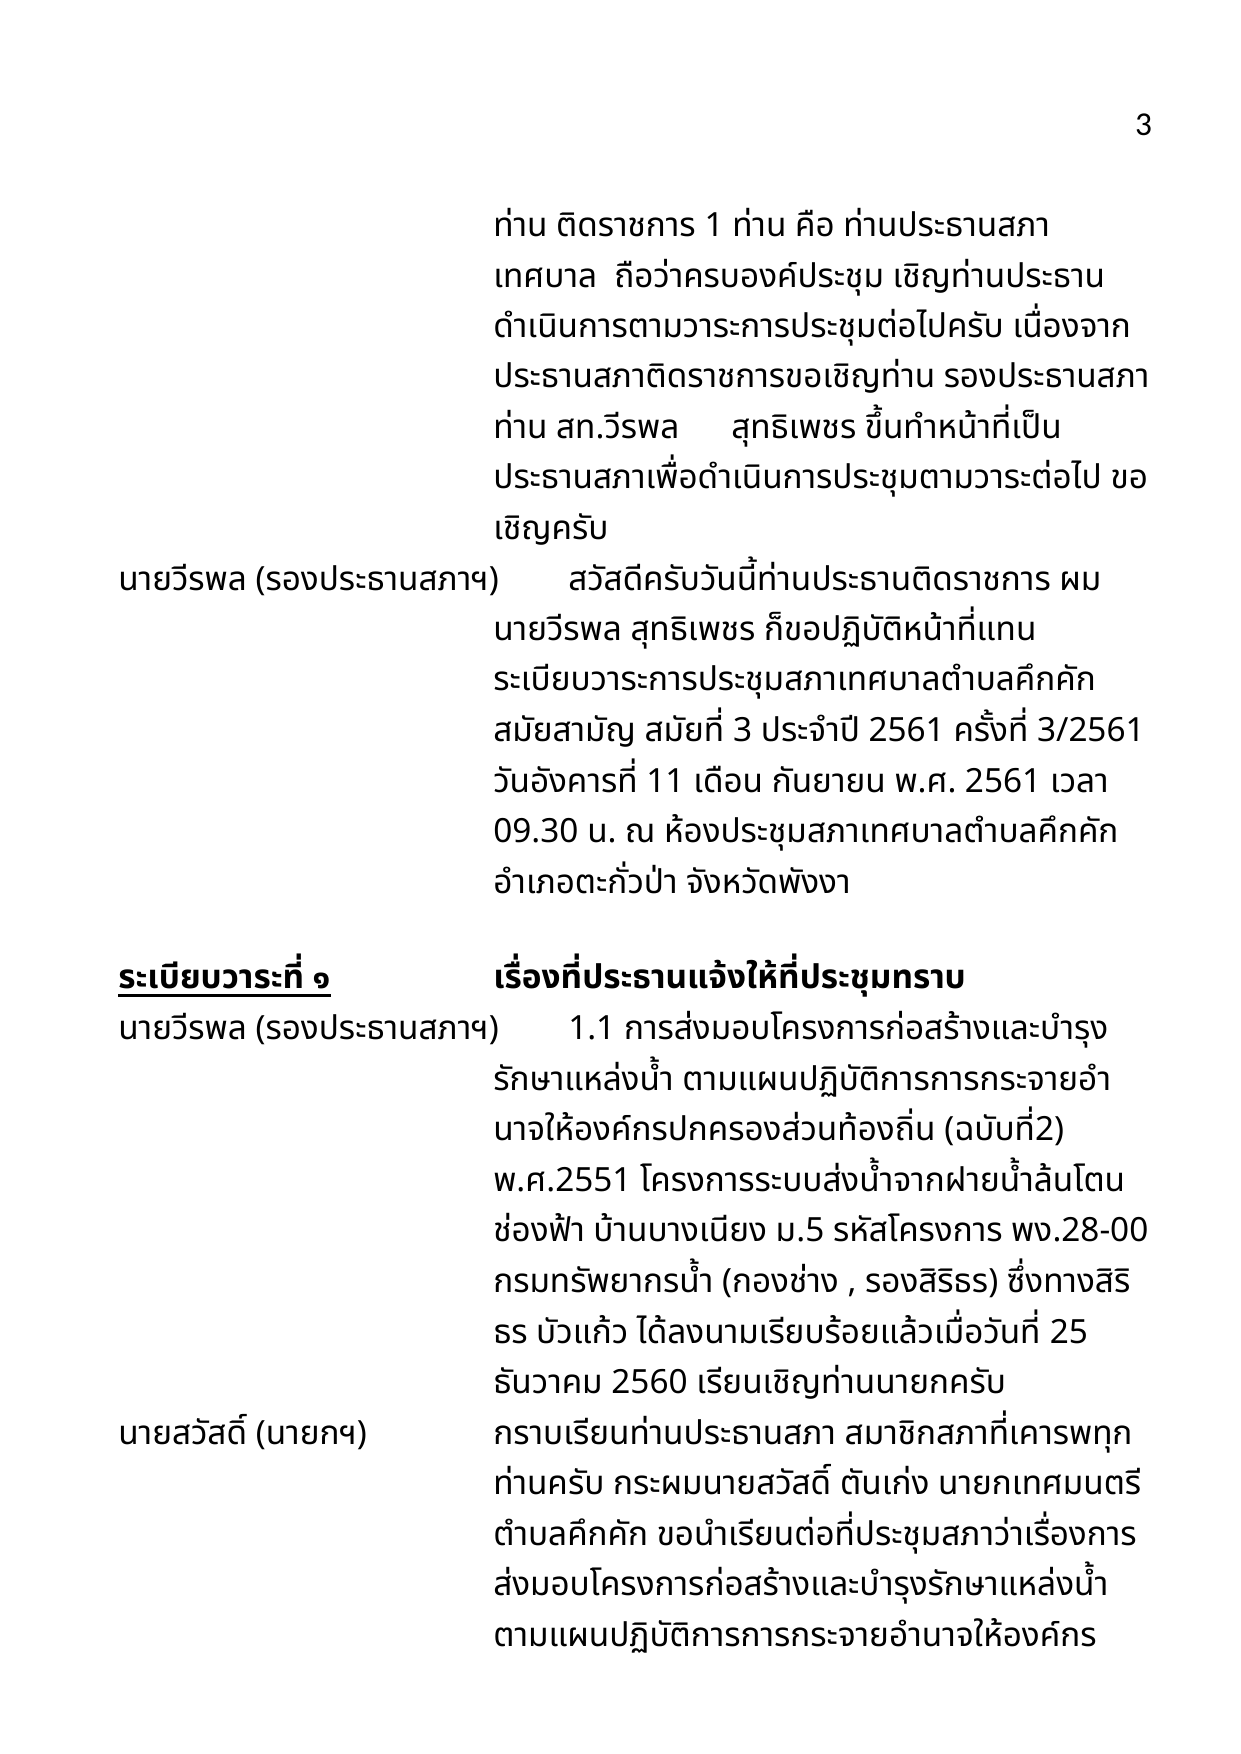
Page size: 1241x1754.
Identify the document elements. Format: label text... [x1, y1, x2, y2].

text นายวีรพล (รองประธานสภาฯ) 1.1 การส่งมอบโครงการก่อสร้างและบำรุงรักษาแหล่งน้ำ ตามแผนปฏิบัติการการกระจายอำนาจให้องค์กรปกครองส่วนท้องถิ่น (ฉบับที่2) พ.ศ.2551 โครงการระบบส่งน้ำจากฝายน้ำล้นโตนช่องฟ้า บ้านบางเนียง ม.5 รหัสโครงการ พง.28-00 กรมทรัพยากรน้ำ (กองช่าง , รองสิริธร) ซึ่งทางสิริธร บัวแก้ว ได้ลงนามเรียบร้อยแล้วเมื่อวันที่ 25 ธันวาคม 2560 เรียนเชิญท่านนายกครับ [118, 1004, 1152, 1409]
text นายวีรพล (รองประธานสภาฯ) สวัสดีครับวันนี้ท่านประธานติดราชการ ผมนายวีรพล สุทธิเพชร ก็ขอปฏิบัติหน้าที่แทน ระเบียบวาระการประชุมสภาเทศบาลตำบลคึกคัก สมัยสามัญ สมัยที่ 3 ประจำปี 2561 ครั้งที่ 3/2561 วันอังคารที่ 11 เดือน กันยายน พ.ศ. 2561 เวลา 09.30 น. ณ ห้องประชุมสภาเทศบาลตำบลคึกคัก อำเภอตะกั่วป่า จังหวัดพังงา [118, 554, 1152, 908]
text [118, 1409, 1152, 1661]
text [118, 201, 1152, 554]
text ระเบียบวาระที่ ๑ เรื่องที่ประธานแจ้งให้ที่ประชุมทราบ [118, 953, 1152, 1004]
